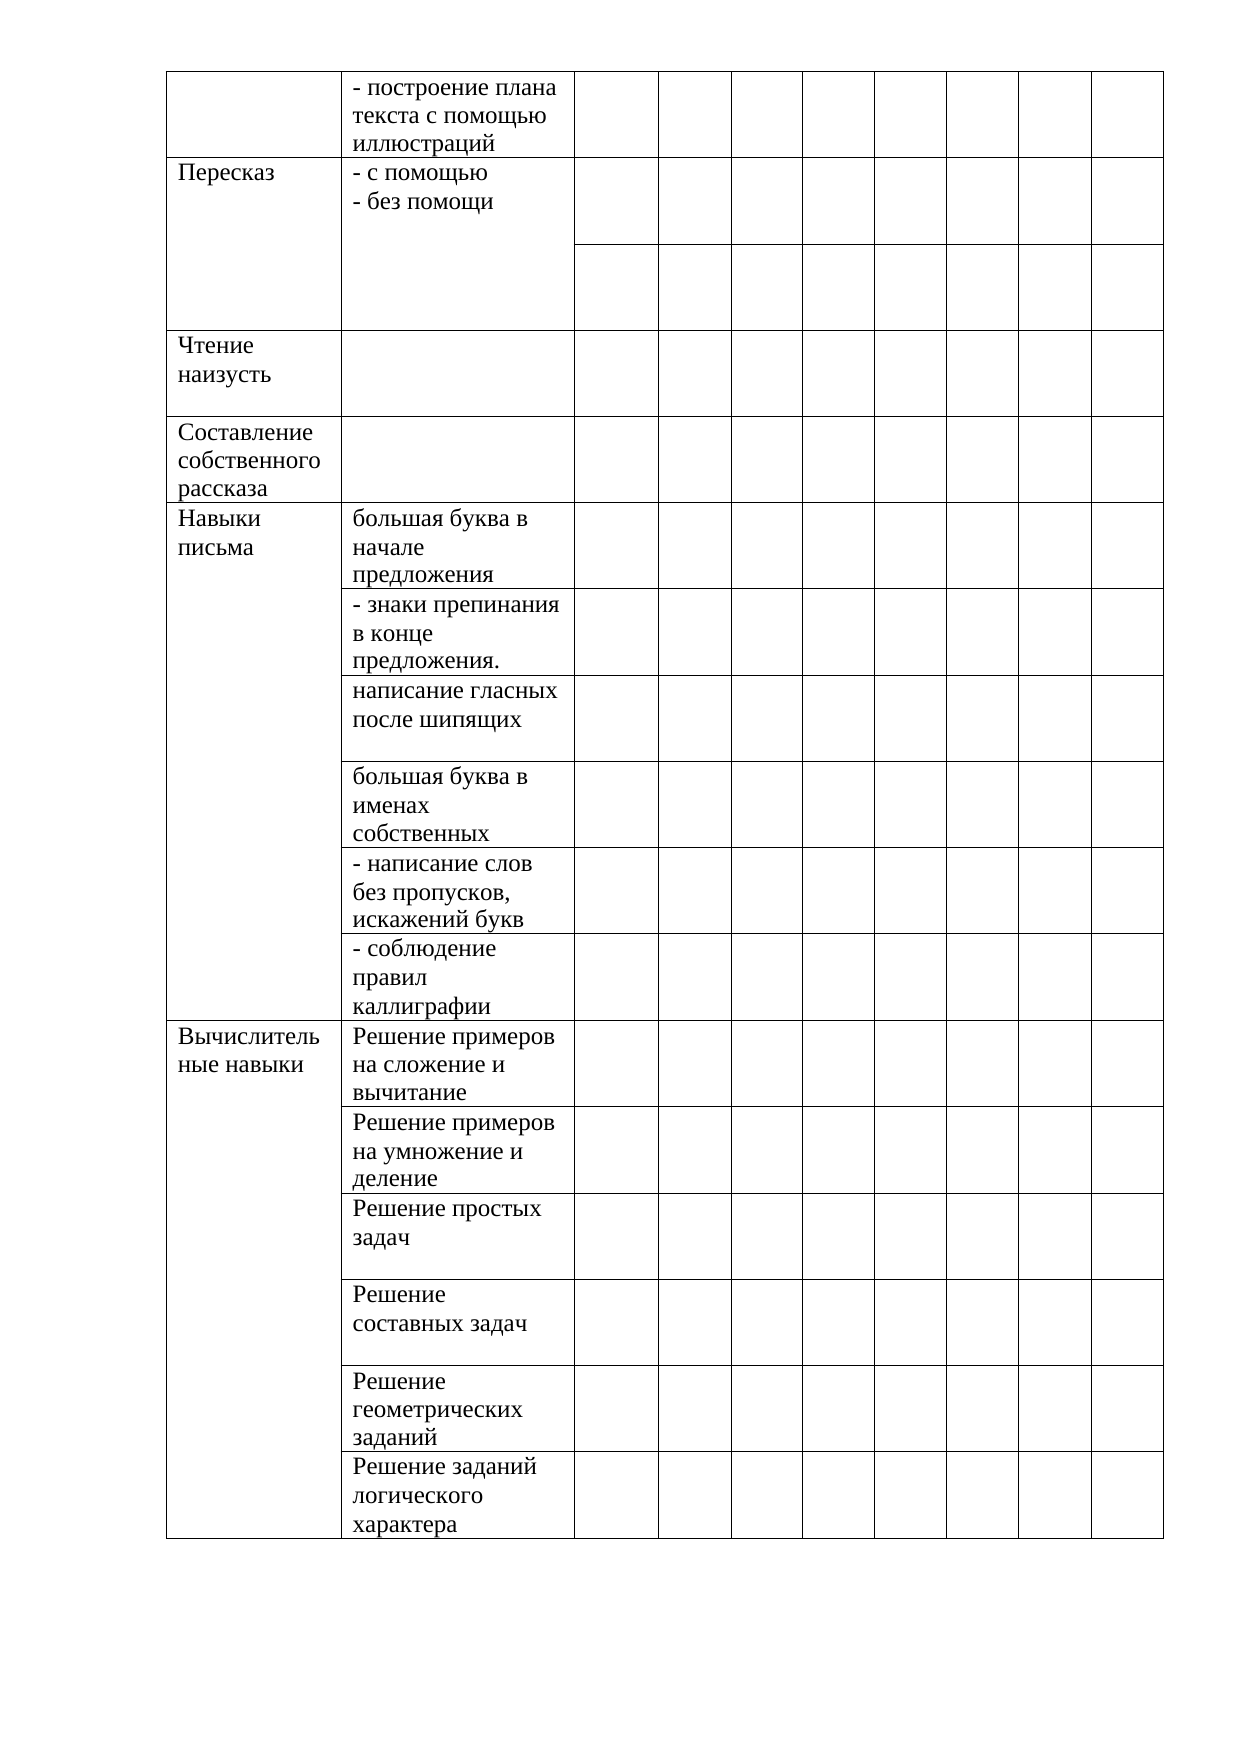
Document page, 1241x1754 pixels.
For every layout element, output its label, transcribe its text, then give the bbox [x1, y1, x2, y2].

table_cell [947, 245, 1018, 329]
table_cell [947, 417, 1018, 502]
table_cell [1092, 589, 1163, 674]
table_header [167, 72, 341, 157]
table_cell [1092, 1366, 1163, 1451]
table_cell [575, 245, 658, 329]
table_cell [803, 848, 874, 933]
table_cell [1019, 1452, 1091, 1537]
table_cell Решение геометрических заданий [342, 1366, 574, 1451]
table_cell [1092, 158, 1163, 243]
table_cell [803, 158, 874, 243]
table_cell [659, 1194, 731, 1278]
table_cell [875, 934, 946, 1020]
table_cell [803, 934, 874, 1020]
table_cell [875, 1107, 946, 1192]
table_cell [732, 245, 802, 329]
table_cell [1092, 676, 1163, 761]
table_cell [732, 1452, 802, 1537]
table_cell [1019, 1107, 1091, 1192]
table_cell [803, 1107, 874, 1192]
table_cell [1092, 245, 1163, 329]
table_cell [575, 589, 658, 674]
table_cell [1019, 1280, 1091, 1365]
table_cell [659, 848, 731, 933]
table_cell с помощью без помощи [342, 158, 574, 329]
table_cell [732, 331, 802, 416]
table_cell [803, 1194, 874, 1278]
table_cell - написание слов без пропусков, искажений букв [342, 848, 574, 933]
table_cell [575, 1107, 658, 1192]
table_cell [732, 676, 802, 761]
table_cell [659, 158, 731, 243]
table_cell [1092, 1194, 1163, 1278]
table_cell [803, 1280, 874, 1365]
table_cell [575, 1280, 658, 1365]
table_cell [575, 1452, 658, 1537]
table_cell [875, 158, 946, 243]
table_cell [947, 1021, 1018, 1106]
table_cell [659, 762, 731, 847]
table_cell [575, 1194, 658, 1278]
table_cell Решение примеров на умножение и деление [342, 1107, 574, 1192]
table_cell [659, 589, 731, 674]
table_cell [875, 589, 946, 674]
table_cell [1019, 417, 1091, 502]
table_cell [659, 1452, 731, 1537]
table_header [659, 72, 731, 157]
table_cell [659, 676, 731, 761]
table_cell [947, 1280, 1018, 1365]
table_cell [1019, 503, 1091, 588]
table_cell [1019, 589, 1091, 674]
table_cell [659, 245, 731, 329]
table_cell Решение примеров на сложение и вычитание [342, 1021, 574, 1106]
table_cell [875, 1194, 946, 1278]
table_cell [1019, 762, 1091, 847]
table_cell Пересказ [167, 158, 341, 329]
table_cell [732, 762, 802, 847]
table_cell [732, 1107, 802, 1192]
table_cell [575, 417, 658, 502]
table_cell [947, 1194, 1018, 1278]
table_header [947, 72, 1018, 157]
table_cell [947, 848, 1018, 933]
table_header [732, 72, 802, 157]
table_cell [1092, 1280, 1163, 1365]
table_cell [1019, 158, 1091, 243]
table_cell [732, 848, 802, 933]
table_cell [1092, 1021, 1163, 1106]
table_cell [659, 934, 731, 1020]
table_cell [732, 417, 802, 502]
table_cell [947, 589, 1018, 674]
table_cell [875, 503, 946, 588]
table_cell [732, 1021, 802, 1106]
table_cell [575, 762, 658, 847]
table_cell [875, 417, 946, 502]
table_cell [803, 331, 874, 416]
table_cell - соблюдение правил каллиграфии [342, 934, 574, 1020]
table_cell [875, 1280, 946, 1365]
table_cell [803, 503, 874, 588]
table_header [575, 72, 658, 157]
table_cell [1092, 331, 1163, 416]
table_cell [732, 1280, 802, 1365]
table_cell [575, 331, 658, 416]
table_header - построение плана текста с помощью иллюстраций [342, 72, 574, 157]
table_cell [875, 245, 946, 329]
table_cell [1092, 848, 1163, 933]
table_cell [947, 1107, 1018, 1192]
table_cell [875, 848, 946, 933]
table_cell [803, 676, 874, 761]
table_cell [1092, 1452, 1163, 1537]
table_cell [342, 331, 574, 416]
table_cell [875, 1021, 946, 1106]
table_cell - знаки препинания в конце предложения. [342, 589, 574, 674]
table_cell Навыки письма [167, 503, 341, 1020]
table_cell [659, 1366, 731, 1451]
table_cell [659, 503, 731, 588]
table_cell Решение простых задач [342, 1194, 574, 1278]
table_cell Вычислитель ные навыки [167, 1021, 341, 1537]
table_cell [659, 331, 731, 416]
table_header [1019, 72, 1091, 157]
table_cell [1019, 676, 1091, 761]
table_cell [947, 503, 1018, 588]
table_cell [803, 1021, 874, 1106]
table_cell [875, 1452, 946, 1537]
table_cell [575, 676, 658, 761]
table_cell [575, 158, 658, 243]
table_cell [803, 245, 874, 329]
table_cell [575, 934, 658, 1020]
table_cell [1092, 417, 1163, 502]
table_cell [947, 158, 1018, 243]
table_cell [947, 1452, 1018, 1537]
table_cell [732, 589, 802, 674]
table_cell [659, 1107, 731, 1192]
table_cell [732, 1194, 802, 1278]
table_cell [575, 1021, 658, 1106]
table_cell [1019, 1366, 1091, 1451]
table_cell [803, 1452, 874, 1537]
table_cell [1092, 503, 1163, 588]
table_cell [659, 417, 731, 502]
table_cell [1092, 1107, 1163, 1192]
table_cell [575, 1366, 658, 1451]
table_cell [659, 1280, 731, 1365]
table_cell [575, 503, 658, 588]
table_cell большая буква в начале предложения [342, 503, 574, 588]
table_cell [732, 934, 802, 1020]
table_cell [342, 417, 574, 502]
table_cell Решение заданий логического характера [342, 1452, 574, 1537]
table_cell [875, 676, 946, 761]
table_cell [947, 762, 1018, 847]
table_cell [947, 934, 1018, 1020]
table_header [803, 72, 874, 157]
table_cell [1019, 934, 1091, 1020]
table_cell [1019, 1194, 1091, 1278]
table_cell [732, 158, 802, 243]
table_cell [659, 1021, 731, 1106]
table_cell [947, 1366, 1018, 1451]
table_cell [575, 848, 658, 933]
table_cell [1019, 1021, 1091, 1106]
table_header [875, 72, 946, 157]
table_cell [875, 762, 946, 847]
table_cell [1019, 848, 1091, 933]
table_cell [947, 331, 1018, 416]
table_cell [875, 331, 946, 416]
table_cell [875, 1366, 946, 1451]
table_cell [803, 589, 874, 674]
table_header [1092, 72, 1163, 157]
table_cell [803, 762, 874, 847]
table_cell [1019, 245, 1091, 329]
table_cell [803, 417, 874, 502]
table_cell [947, 676, 1018, 761]
table_cell Составление собственного рассказа [167, 417, 341, 502]
table_cell [1092, 762, 1163, 847]
table_cell написание гласных после шипящих [342, 676, 574, 761]
table_cell [1019, 331, 1091, 416]
table_cell Чтение наизусть [167, 331, 341, 416]
table_cell большая буква в именах собственных [342, 762, 574, 847]
table_cell [803, 1366, 874, 1451]
table_cell Решение составных задач [342, 1280, 574, 1365]
table_cell [732, 503, 802, 588]
table_cell [732, 1366, 802, 1451]
table_cell [1092, 934, 1163, 1020]
